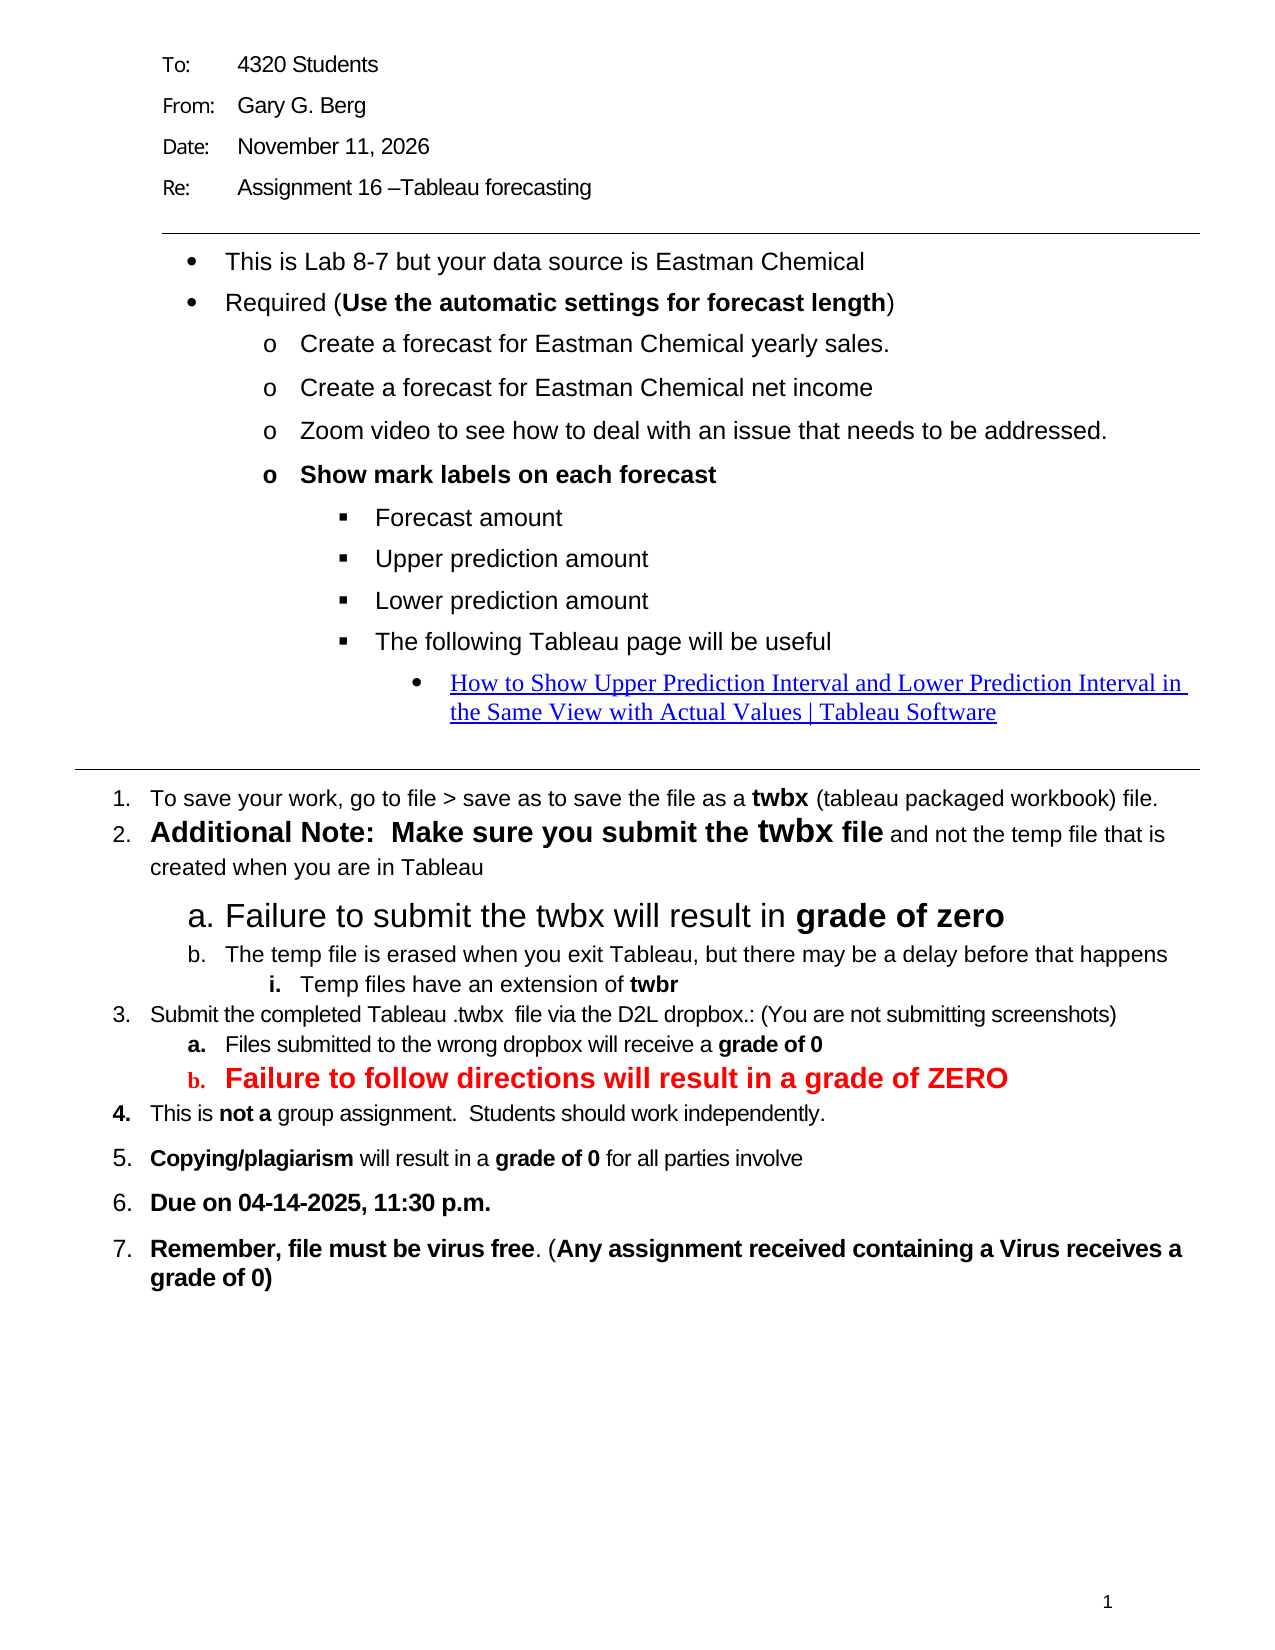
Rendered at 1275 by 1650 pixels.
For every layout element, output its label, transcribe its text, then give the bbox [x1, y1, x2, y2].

list Additional Note: Make sure you submit the twbx file and not the temp file that is created when you are in Tableau [112, 812, 1200, 880]
list Failure to follow directions will result in a grade of ZERO [187, 1062, 1200, 1095]
list How to Show Upper Prediction Interval and Lower Prediction Interval in the Same View with Actual Values | Tableau Software [412, 668, 1200, 726]
list Show mark labels on each forecast [262, 459, 1200, 491]
list Temp files have an extension of twbr [281, 971, 1200, 997]
list Failure to submit the twbx will result in grade of zero [187, 897, 1197, 935]
list Copying/plagiarism will result in a grade of 0 for all parties involve [112, 1143, 1200, 1172]
list Zoom video to see how to deal with an issue that needs to be addressed. [262, 416, 1200, 447]
list Remember, file must be virus free. (Any assignment received containing a Virus receives a grade of 0) [112, 1234, 1197, 1291]
list The following Tableau page will be useful [337, 627, 1200, 656]
list Submit the completed Tableau .twbx file via the D2L dropbox.: (You are not submitting screenshots) [112, 1001, 1200, 1027]
list Required (Use the automatic settings for forecast length) [187, 288, 1200, 317]
list Lower prediction amount [337, 586, 1200, 614]
list Files submitted to the wrong dropbox will receive a grade of 0 [187, 1031, 1200, 1058]
list This is not a group assignment. Students should work independently. [112, 1100, 1200, 1126]
text From: Gary G. Berg [162, 91, 1113, 119]
list The temp file is erased when you exit Tableau, but there may be a delay before that happens [187, 941, 1200, 967]
text Date: May 28, 2025 [162, 132, 1113, 160]
list Create a forecast for Eastman Chemical net income [262, 373, 1200, 404]
list Due on 04-14-2025, 11:30 p.m. [112, 1188, 1200, 1217]
list To save your work, go to file > save as to save the file as a twbx (tableau packaged workbook) file. [112, 783, 1197, 812]
text To: 4320 Students [162, 50, 1113, 78]
list Upper prediction amount [337, 544, 1200, 573]
list Create a forecast for Eastman Chemical yearly sales. [262, 329, 1200, 360]
text Re: Assignment 16 –Tableau forecasting [162, 173, 1200, 233]
list Forecast amount [337, 503, 1200, 532]
list This is Lab 8-7 but your data source is Eastman Chemical [187, 247, 1200, 275]
